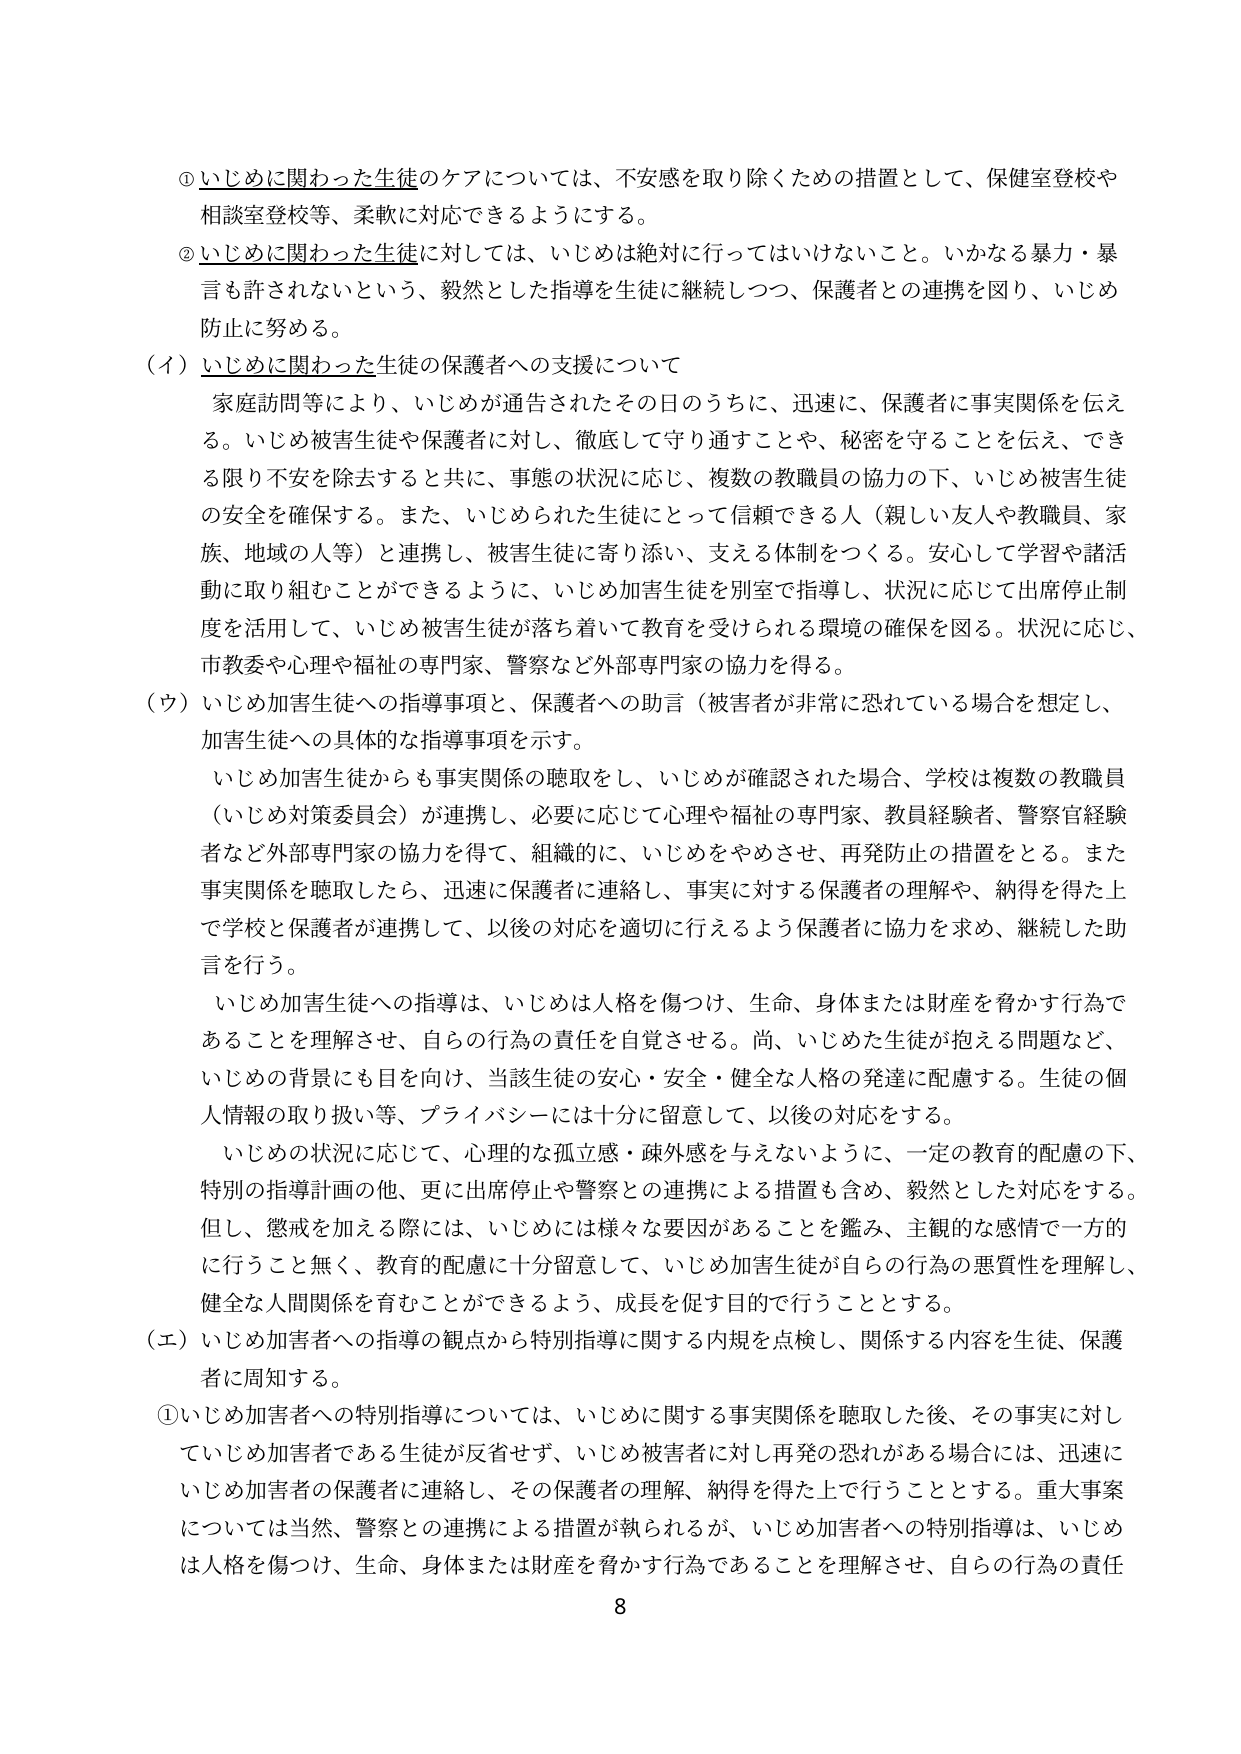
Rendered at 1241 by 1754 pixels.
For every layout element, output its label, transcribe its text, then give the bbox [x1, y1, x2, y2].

text 家庭訪問等により、いじめが通告されたその日のうちに、迅速に、保護者に事実関係を伝える。いじめ被害生徒や保護者に対し、徹底して守り通すことや、秘密を守ることを伝え、できる限り不安を除去すると共に、事態の状況に応じ、複数の教職員の協力の下、いじめ被害生徒の安全を確保する。また、いじめられた生徒にとって信頼できる人（親しい友人や教職員、家族、地域の人等）と連携し、被害生徒に寄り添い、支える体制をつくる。安心して学習や諸活動に取り組むことができるように、いじめ加害生徒を別室で指導し、状況に応じて出席停止制度を活用して、いじめ被害生徒が落ち着いて教育を受けられる環境の確保を図る。状況に応じ、市教委や心理や福祉の専門家、警察など外部専門家の協力を得る。 [178, 383, 1128, 683]
text いじめ加害生徒への指導は、いじめは人格を傷つけ、生命、身体または財産を脅かす行為であることを理解させ、自らの行為の責任を自覚させる。尚、いじめた生徒が抱える問題など、いじめの背景にも目を向け、当該生徒の安心・安全・健全な人格の発達に配慮する。生徒の個人情報の取り扱い等、プライバシーには十分に留意して、以後の対応をする。 [112, 983, 1128, 1133]
text （エ）いじめ加害者への指導の観点から特別指導に関する内規を点検し、関係する内容を生徒、保護者に周知する。 [134, 1321, 1128, 1396]
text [112, 1396, 1128, 1583]
text （イ）いじめに関わった生徒の保護者への支援について [112, 346, 1128, 383]
text ①いじめに関わった生徒のケアについては、不安感を取り除くための措置として、保健室登校や相談室登校等、柔軟に対応できるようにする。 [178, 158, 1128, 233]
text ②いじめに関わった生徒に対しては、いじめは絶対に行ってはいけないこと。いかなる暴力・暴言も許されないという、毅然とした指導を生徒に継続しつつ、保護者との連携を図り、いじめ防止に努める。 [178, 233, 1128, 346]
text （ウ）いじめ加害生徒への指導事項と、保護者への助言（被害者が非常に恐れている場合を想定し、加害生徒への具体的な指導事項を示す。 [112, 683, 1128, 758]
text いじめの状況に応じて、心理的な孤立感・疎外感を与えないように、一定の教育的配慮の下、特別の指導計画の他、更に出席停止や警察との連携による措置も含め、毅然とした対応をする。但し、懲戒を加える際には、いじめには様々な要因があることを鑑み、主観的な感情で一方的に行うこと無く、教育的配慮に十分留意して、いじめ加害生徒が自らの行為の悪質性を理解し、健全な人間関係を育むことができるよう、成長を促す目的で行うこととする。 [200, 1133, 1128, 1321]
text いじめ加害生徒からも事実関係の聴取をし、いじめが確認された場合、学校は複数の教職員（いじめ対策委員会）が連携し、必要に応じて心理や福祉の専門家、教員経験者、警察官経験者など外部専門家の協力を得て、組織的に、いじめをやめさせ、再発防止の措置をとる。また事実関係を聴取したら、迅速に保護者に連絡し、事実に対する保護者の理解や、納得を得た上で学校と保護者が連携して、以後の対応を適切に行えるよう保護者に協力を求め、継続した助言を行う。 [200, 758, 1128, 983]
